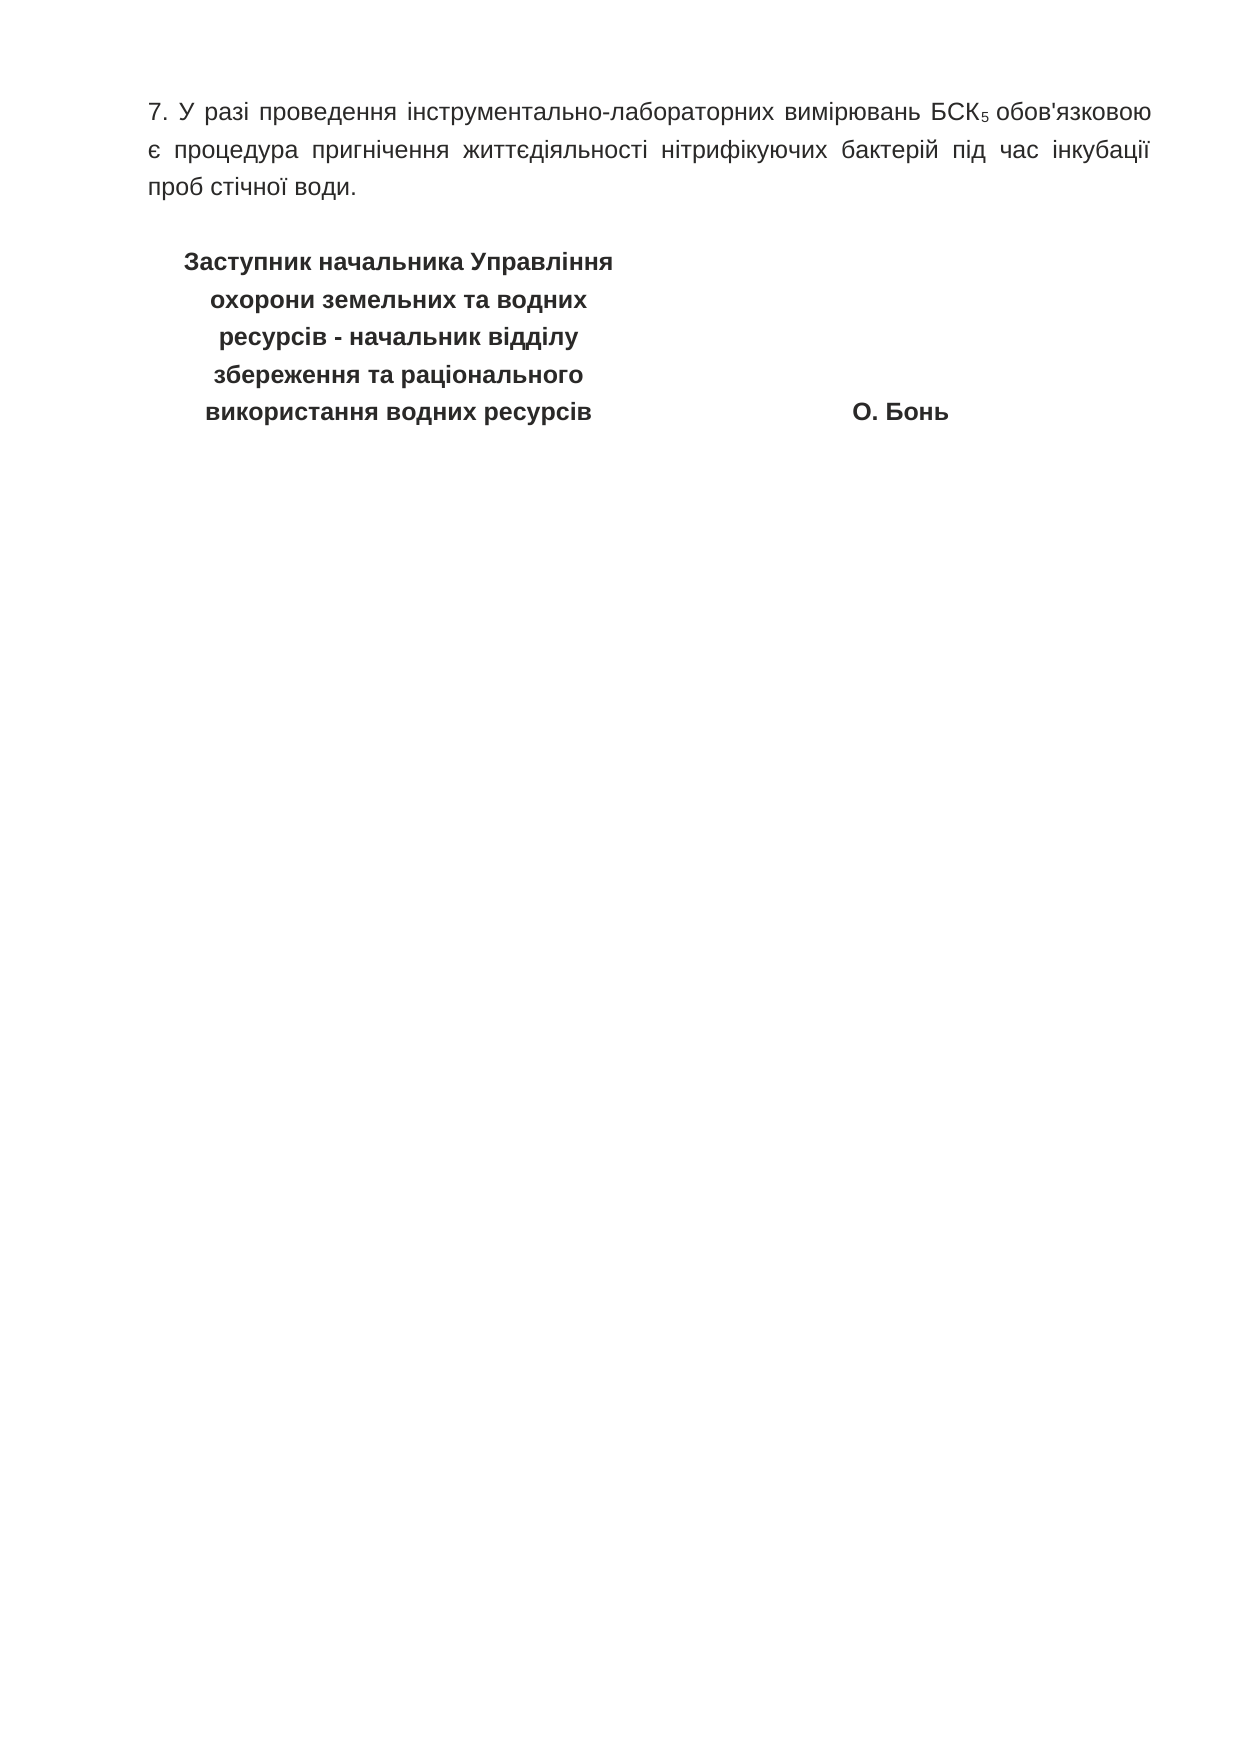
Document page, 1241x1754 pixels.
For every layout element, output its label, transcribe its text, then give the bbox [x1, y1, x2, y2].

table_header О. Бонь [650, 239, 1152, 426]
table_header Заступник начальника Управління охорони земельних та водних ресурсів - начальник відділу збереження та раціонального використання водних ресурсів [148, 239, 649, 426]
text 7. У разі проведення інструментально-лабораторних вимірювань БСК5 обов'язковою є процедура пригнічення життєдіяльності нітрифікуючих бактерій під час інкубації проб стічної води. [148, 88, 1152, 201]
